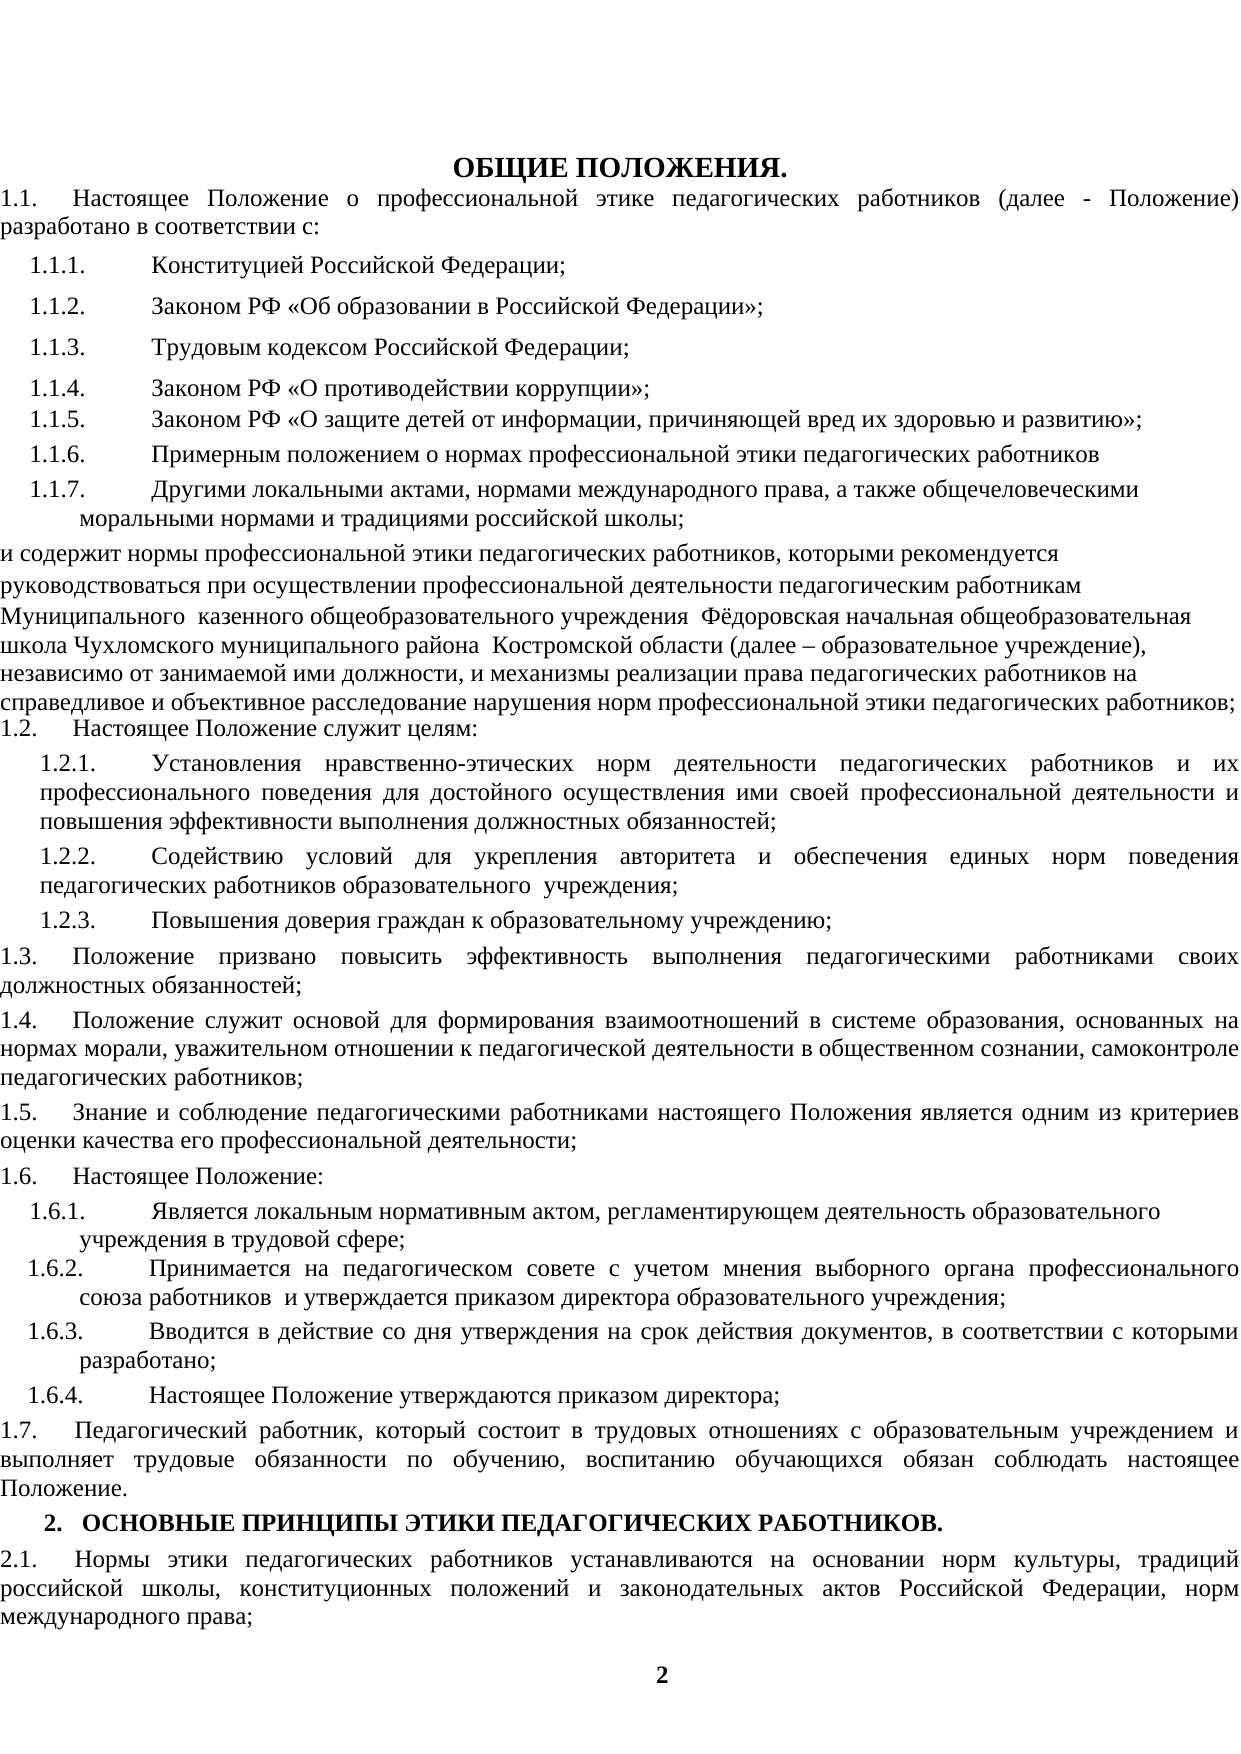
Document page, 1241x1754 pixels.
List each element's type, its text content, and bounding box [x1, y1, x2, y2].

list Примерным положением о нормах профессиональной этики педагогических работников [29, 440, 1240, 469]
list Положение служит основой для формирования взаимоотношений в системе образования, основанных на нормах морали, уважительном отношении к педагогической деятельности в общественном сознании, самоконтроле педагогических работников; [0, 1005, 1240, 1091]
text ОБЩИЕ ПОЛОЖЕНИЯ. [0, 154, 1240, 183]
list Другими локальными актами, нормами международного права, а также общечеловеческими моральными нормами и традициями российской школы; [29, 475, 1240, 532]
list Настоящее Положение о профессиональной этике педагогических работников (далее - Положение) разработано в соответствии с: [0, 183, 1240, 240]
list Педагогический работник, который состоит в трудовых отношениях с образовательным учреждением и выполняет трудовые обязанности по обучению, воспитанию обучающихся обязан соблюдать настоящее Положение. [0, 1415, 1240, 1502]
list Настоящее Положение служит целям: [0, 716, 1240, 741]
list Настоящее Положение: [0, 1164, 1240, 1189]
list Знание и соблюдение педагогическими работниками настоящего Положения является одним из критериев оценки качества его профессиональной деятельности; [0, 1097, 1240, 1155]
list Является локальным нормативным актом, регламентирующем деятельность образовательного учреждения в трудовой сфере; [29, 1197, 1240, 1254]
list Законом РФ «О противодействии коррупции»; [29, 363, 1240, 404]
list ОСНОВНЫЕ ПРИНЦИПЫ ЭТИКИ ПЕДАГОГИЧЕСКИХ РАБОТНИКОВ. [44, 1511, 1240, 1536]
list Принимается на педагогическом совете с учетом мнения выборного органа профессионального союза работников и утверждается приказом директора образовательного учреждения; [27, 1254, 1240, 1311]
list Настоящее Положение утверждаются приказом директора; [27, 1382, 1240, 1409]
list Повышения доверия граждан к образовательному учреждению; [39, 908, 1240, 933]
list Вводится в действие со дня утверждения на срок действия документов, в соответствии с которыми разработано; [27, 1317, 1240, 1374]
list Положение призвано повысить эффективность выполнения педагогическими работниками своих должностных обязанностей; [0, 942, 1240, 999]
list Установления нравственно-этических норм деятельности педагогических работников и их профессионального поведения для достойного осуществления ими своей профессиональной деятельности и повышения эффективности выполнения должностных обязанностей; [39, 748, 1240, 835]
list Трудовым кодексом Российской Федерации; [29, 322, 1240, 363]
list Законом РФ «Об образовании в Российской Федерации»; [29, 281, 1240, 322]
list Законом РФ «О защите детей от информации, причиняющей вред их здоровью и развитию»; [29, 404, 1240, 433]
text и содержит нормы профессиональной этики педагогических работников, которыми рекомендуется руководствоваться при осуществлении профессиональной деятельности педагогическим работникам Муниципального казенного общеобразовательного учреждения Фёдоровская начальная общеобразовательная школа Чухломского муниципального района Костромской области (далее – образовательное учреждение), независимо от занимаемой ими должности, и механизмы реализации права педагогических работников на справедливое и объективное расследование нарушения норм профессиональной этики педагогических работников; [0, 538, 1240, 716]
list Конституцией Российской Федерации; [29, 240, 1240, 281]
list Содействию условий для укрепления авторитета и обеспечения единых норм поведения педагогических работников образовательного учреждения; [39, 841, 1240, 899]
list Нормы этики педагогических работников устанавливаются на основании норм культуры, традиций российской школы, конституционных положений и законодательных актов Российской Федерации, норм международного права; [0, 1545, 1240, 1631]
